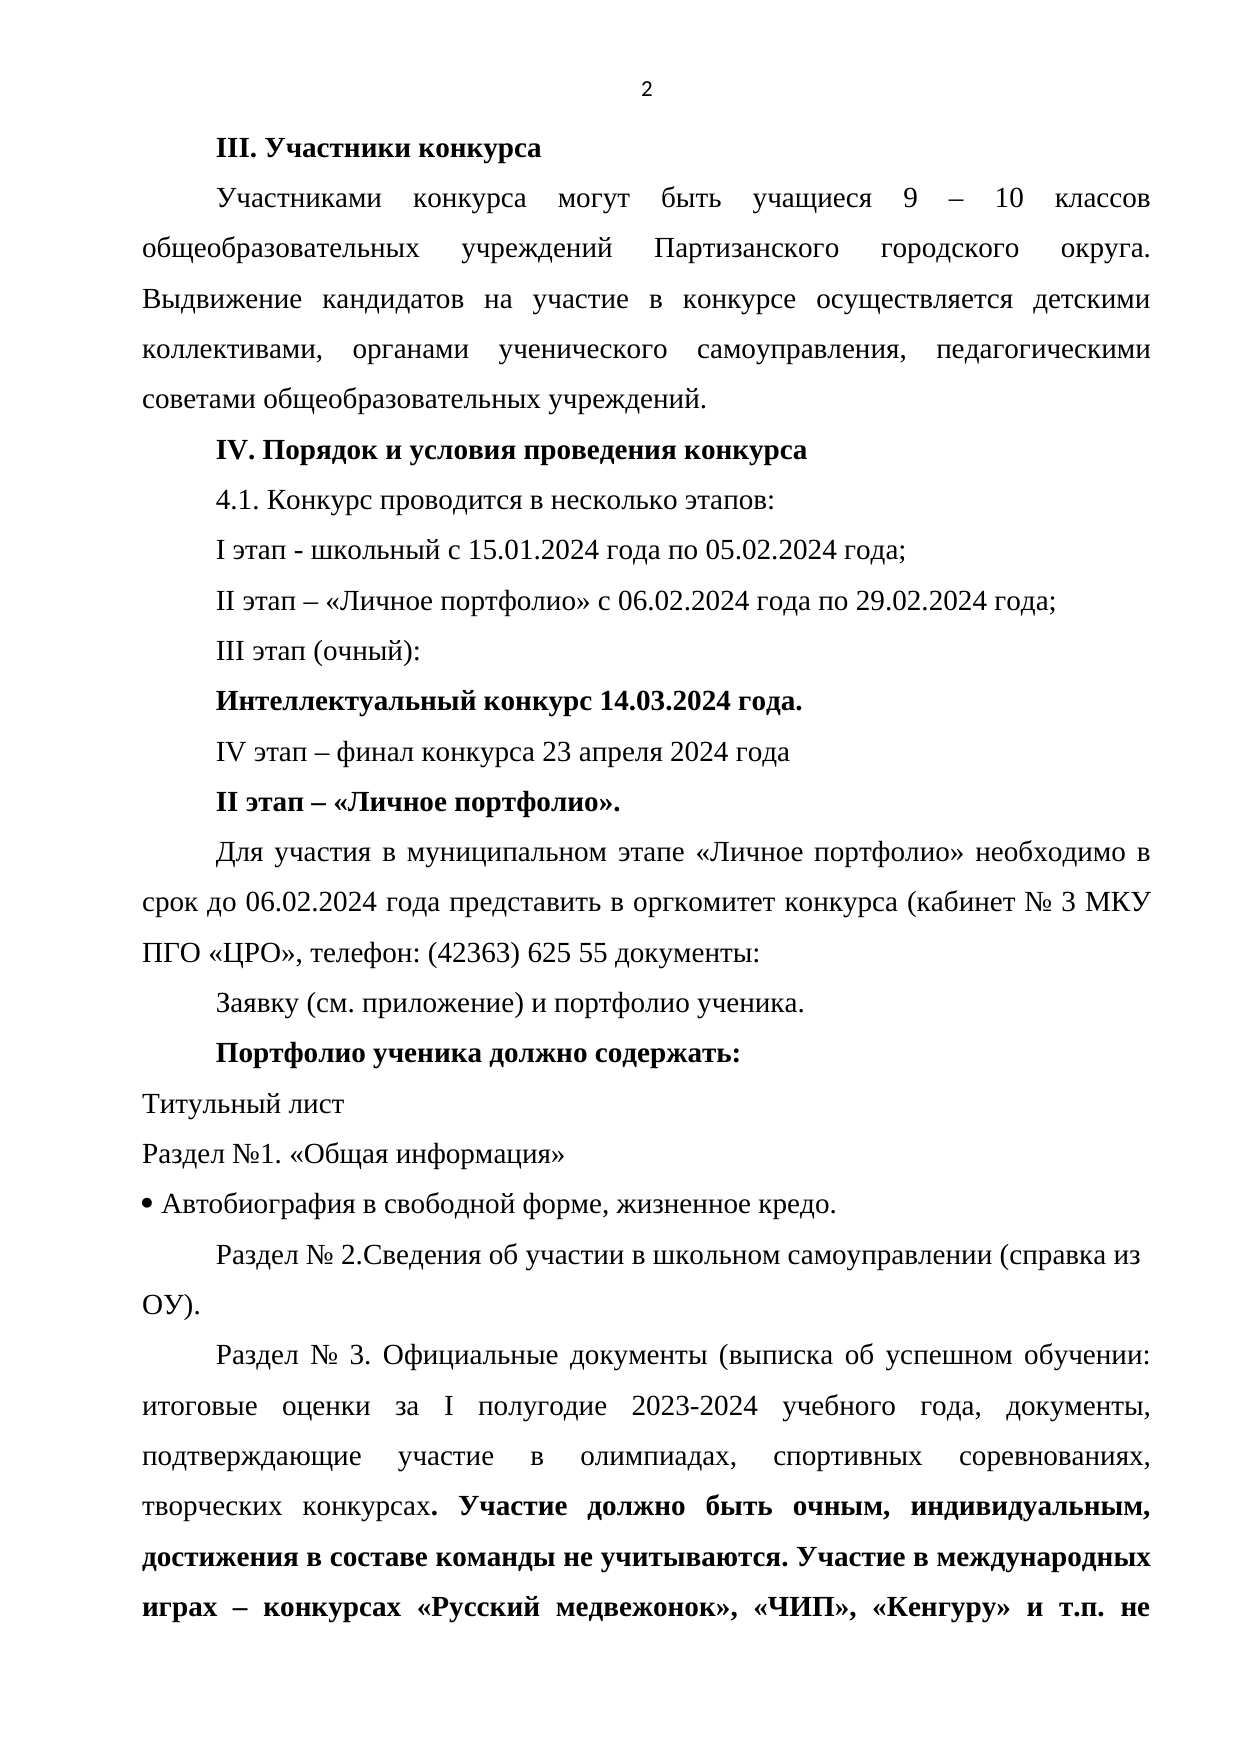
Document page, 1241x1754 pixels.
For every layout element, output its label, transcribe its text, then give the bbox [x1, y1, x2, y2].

text Для участия в муниципальном этапе «Личное портфолио» необходимо в срок до 06.02.2024 года представить в оргкомитет конкурса (кабинет № 3 МКУ ПГО «ЦРО», телефон: (42363) 625 55 документы: [142, 834, 1152, 968]
text III этап (очный): [142, 633, 1152, 667]
text Заявку (см. приложение) и портфолио ученика. [142, 985, 1152, 1019]
text Раздел № 2.Сведения об участии в школьном самоуправлении (справка из ОУ). [142, 1237, 1152, 1321]
text Портфолио ученика должно содержать: [142, 1036, 1152, 1069]
text 4.1. Конкурс проводится в несколько этапов: [142, 482, 1152, 516]
text I этап - школьный с 15.01.2024 года по 05.02.2024 года; [142, 532, 1152, 566]
text Интеллектуальный конкурс 14.03.2024 года. [142, 683, 1152, 717]
text Участниками конкурса могут быть учащиеся 9 – 10 классов общеобразовательных учреждений Партизанского городского округа. Выдвижение кандидатов на участие в конкурсе осуществляется детскими коллективами, органами ученического самоуправления, педагогическими советами общеобразовательных учреждений. [142, 180, 1152, 415]
text III. Участники конкурса [142, 130, 1152, 163]
text IV этап – финал конкурса 23 апреля 2024 года [142, 734, 1152, 767]
text IV. Порядок и условия проведения конкурса [142, 432, 1152, 465]
text II этап – «Личное портфолио». [142, 784, 1152, 817]
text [142, 1337, 1152, 1623]
text II этап – «Личное портфолио» с 06.02.2024 года по 29.02.2024 года; [142, 583, 1152, 616]
text Титульный лист Раздел №1. «Общая информация» Автобиография в свободной форме, жизненное кредо. [142, 1086, 1152, 1220]
